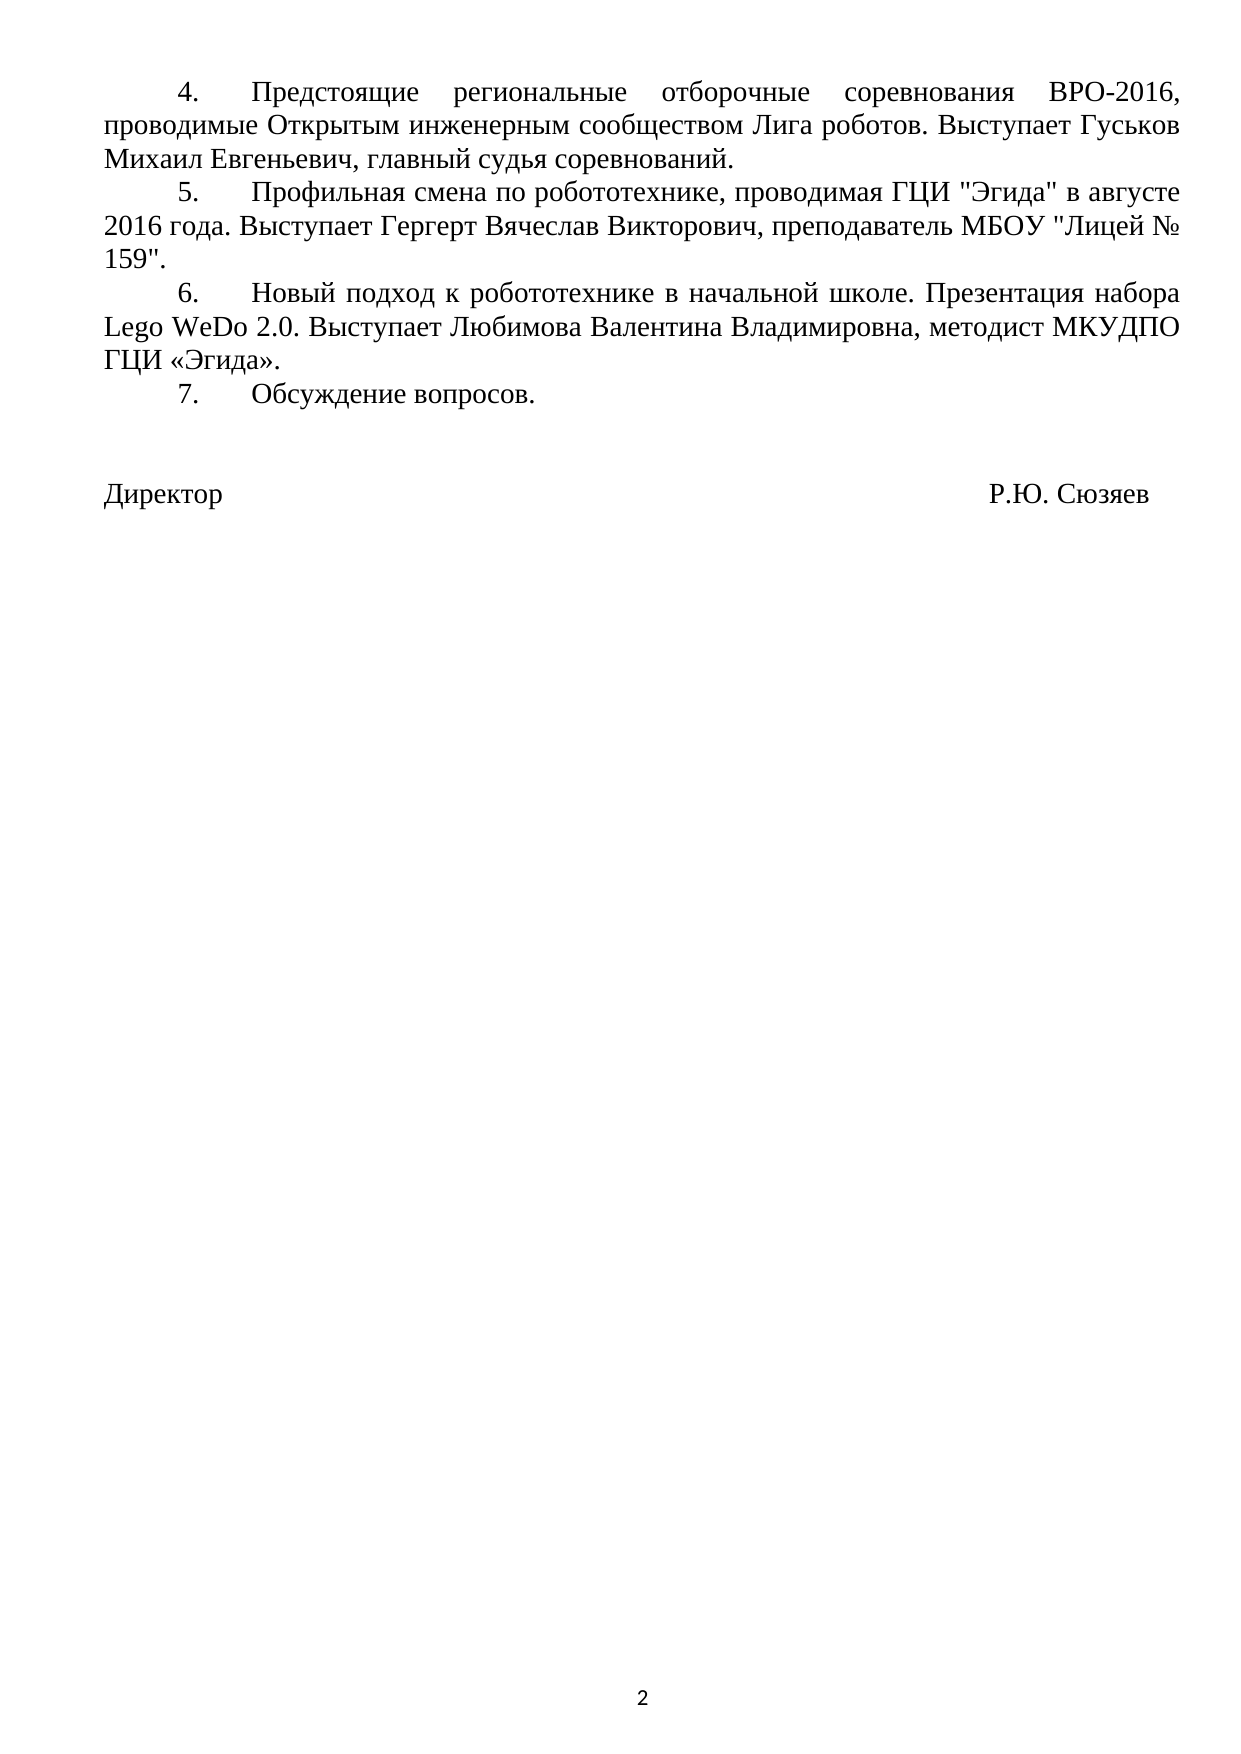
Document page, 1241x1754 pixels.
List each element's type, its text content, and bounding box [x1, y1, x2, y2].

text Директор Р.Ю. Сюзяев [103, 476, 1181, 510]
list Обсуждение вопросов. [103, 376, 1181, 409]
list Новый подход к робототехнике в начальной школе. Презентация набора Lego WeDo 2.0. Выступает Любимова Валентина Владимировна, методист МКУДПО ГЦИ «Эгида». [103, 275, 1181, 376]
list Профильная смена по робототехнике, проводимая ГЦИ "Эгида" в августе 2016 года. Выступает Гергерт Вячеслав Викторович, преподаватель МБОУ "Лицей № 159". [103, 174, 1181, 275]
list Предстоящие региональные отборочные соревнования ВРО-2016, проводимые Открытым инженерным сообществом Лига роботов. Выступает Гуськов Михаил Евгеньевич, главный судья соревнований. [103, 74, 1181, 174]
